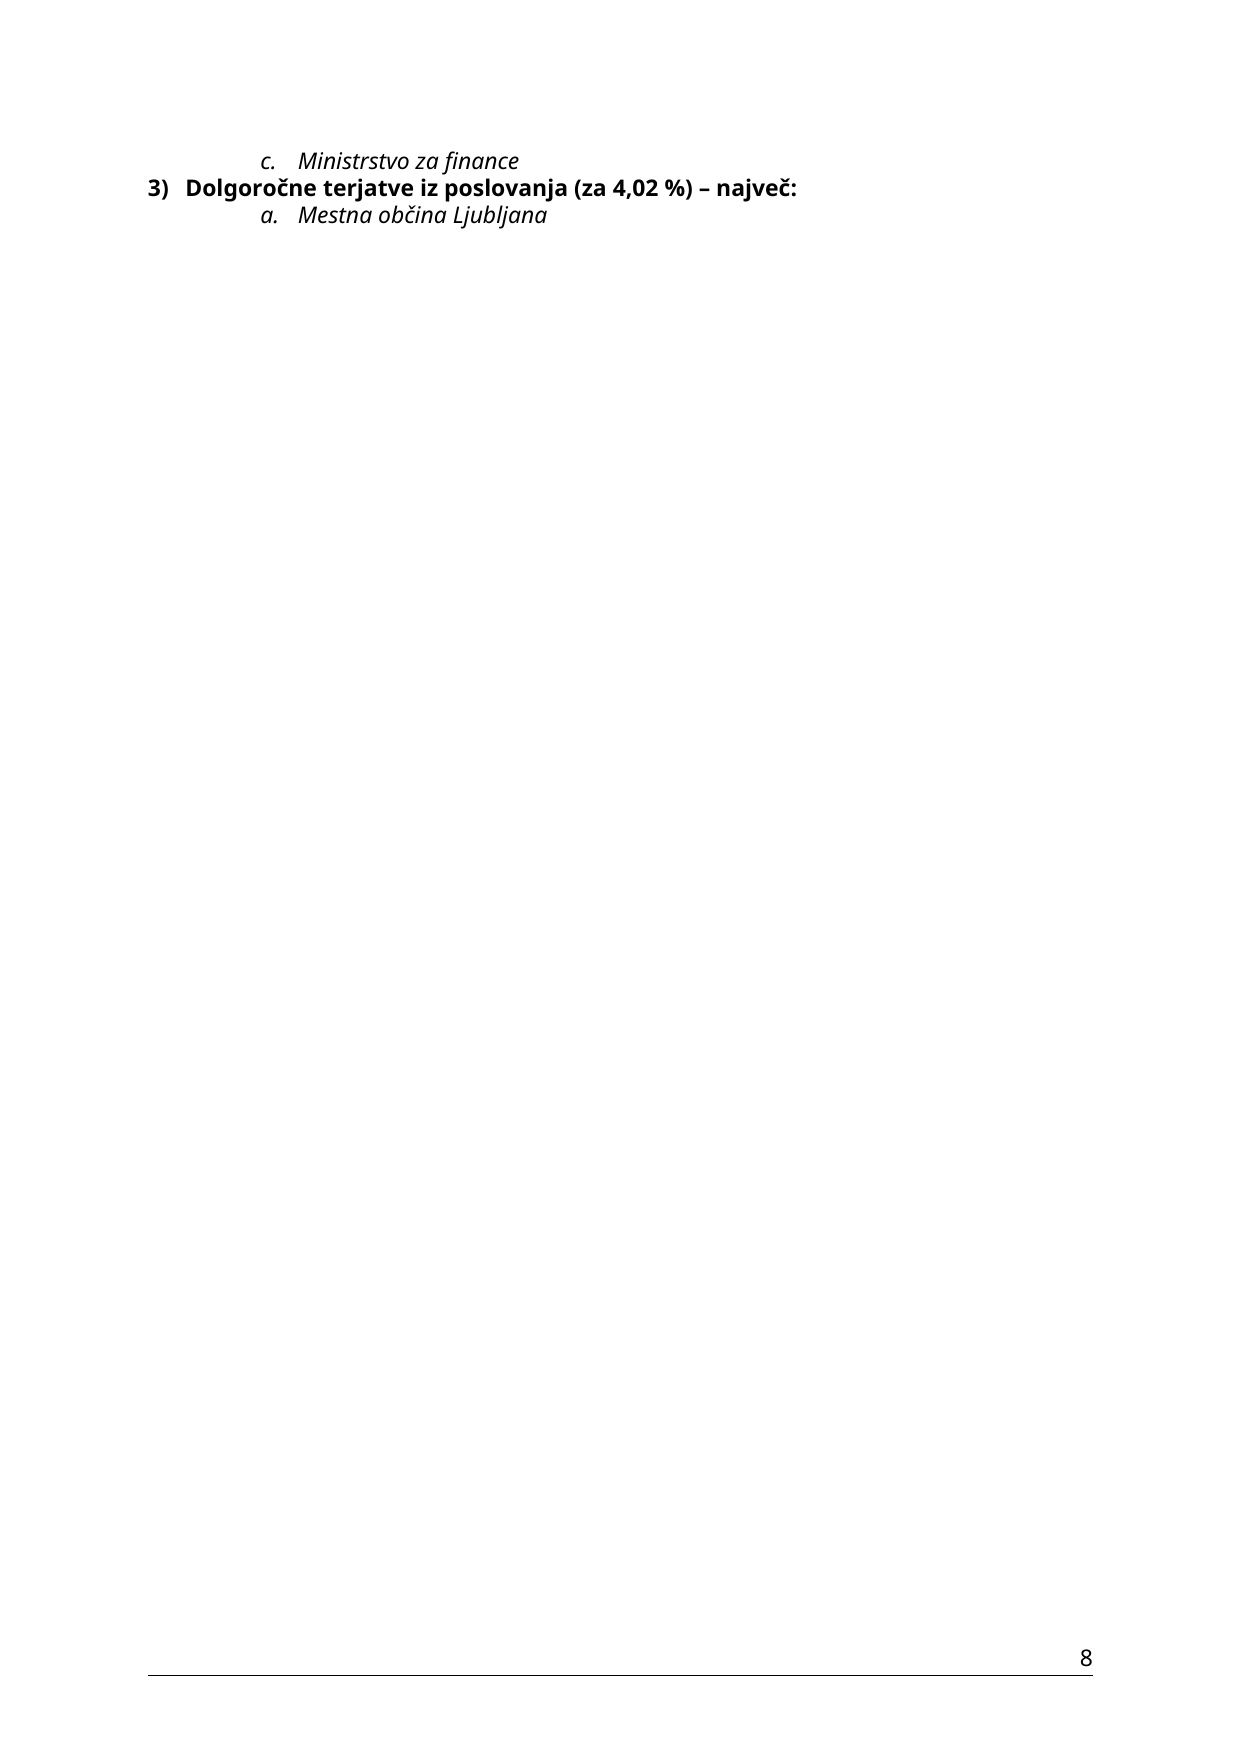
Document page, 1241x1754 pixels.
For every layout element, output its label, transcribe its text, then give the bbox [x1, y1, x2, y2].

list Ministrstvo za finance [260, 148, 1093, 175]
list Mestna občina Ljubljana [260, 202, 1093, 229]
list Dolgoročne terjatve iz poslovanja (za 4,02 %) – največ: [148, 175, 1093, 202]
